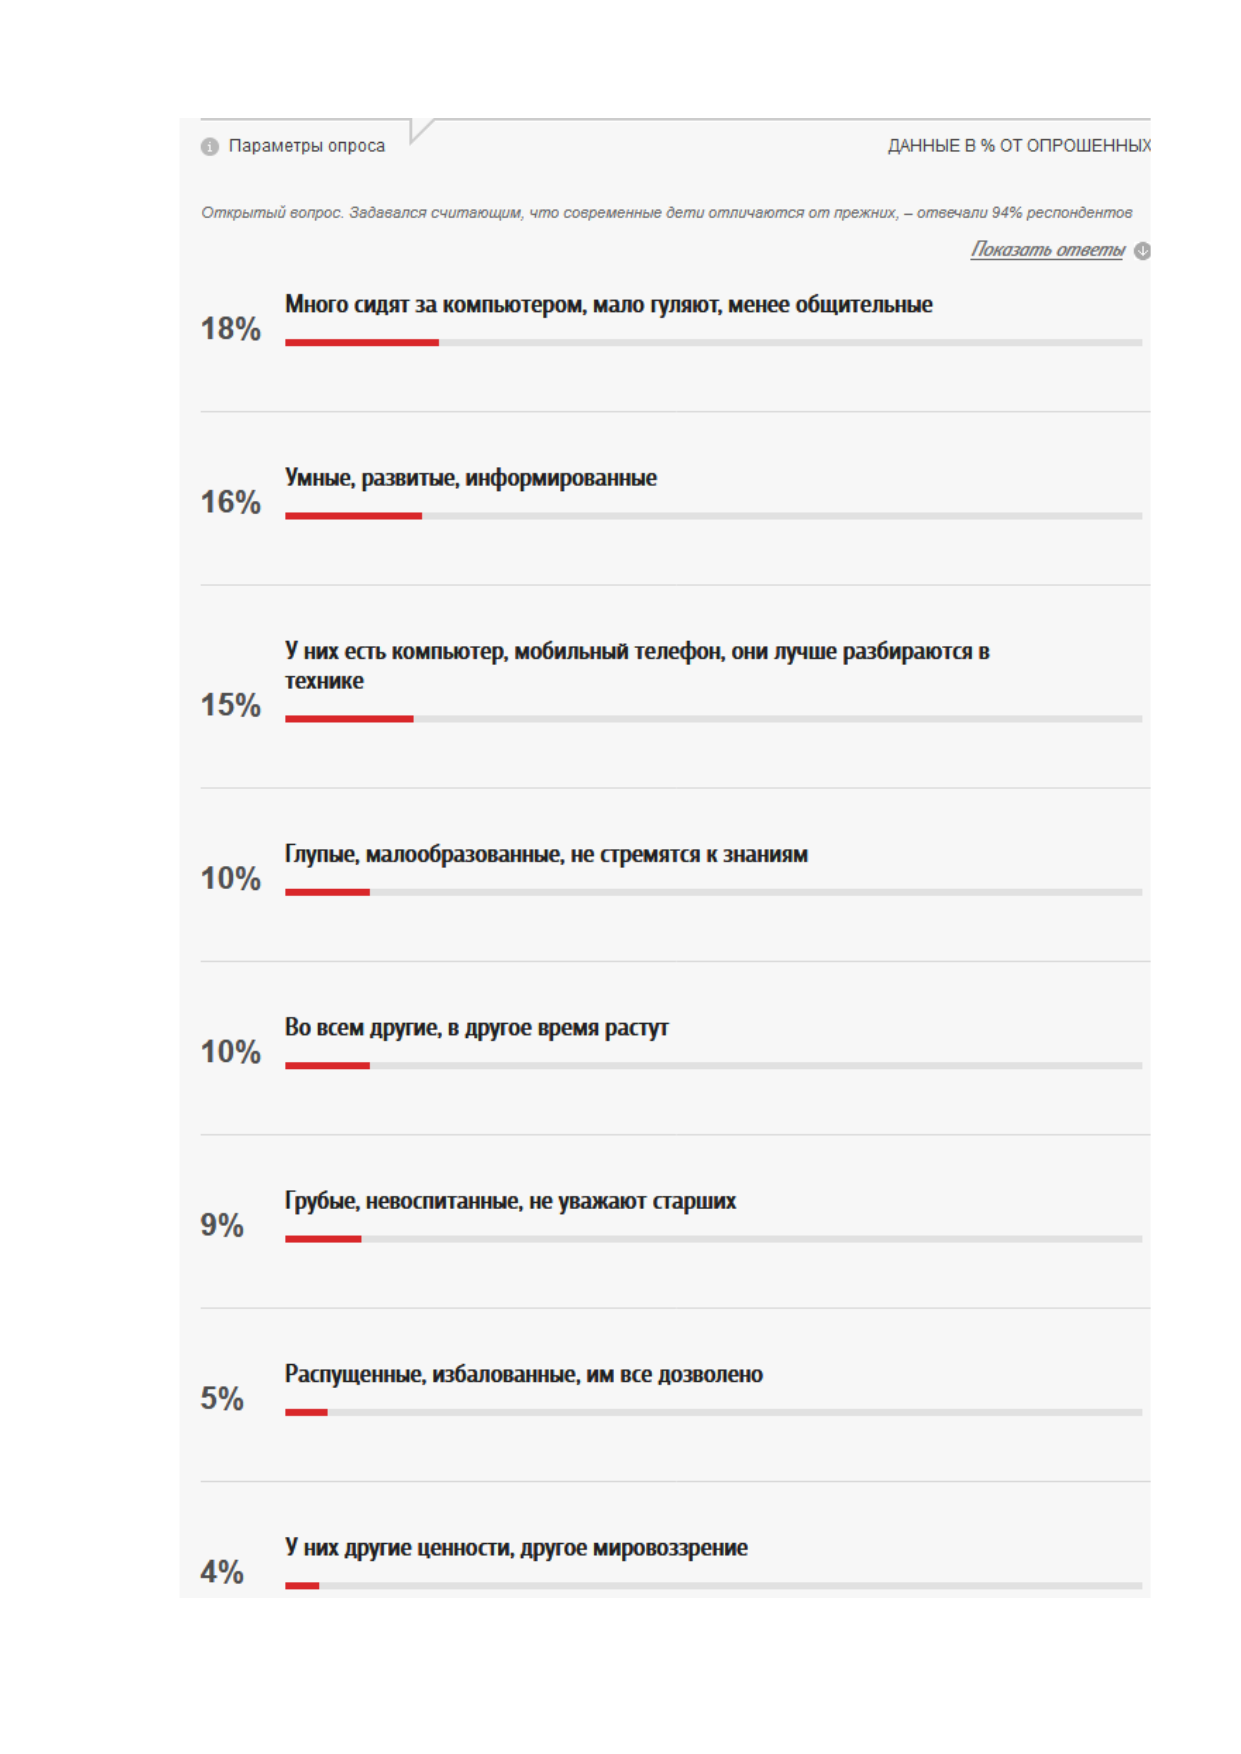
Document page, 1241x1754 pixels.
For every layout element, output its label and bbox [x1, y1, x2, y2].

picture [177, 118, 1151, 1598]
